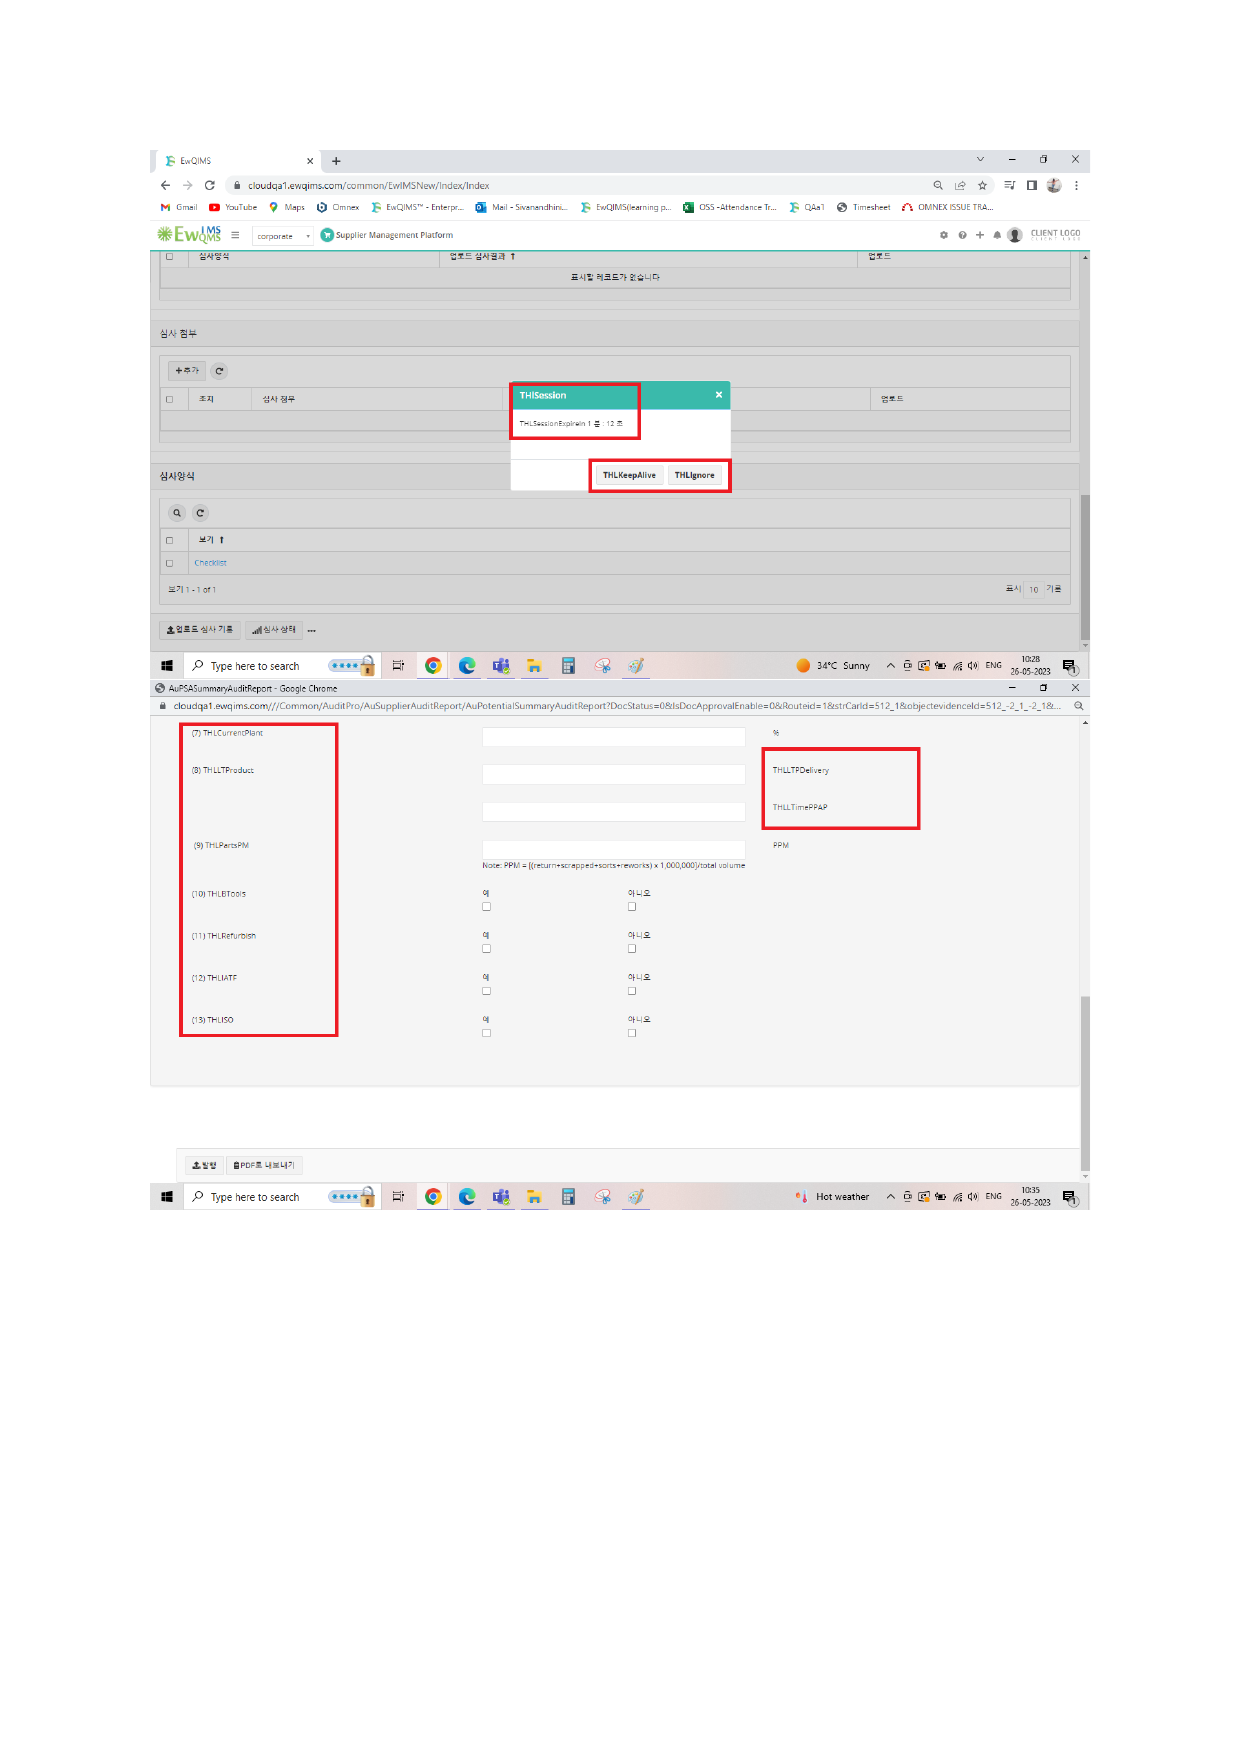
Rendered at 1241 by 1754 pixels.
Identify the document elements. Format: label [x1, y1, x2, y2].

picture [150, 680, 1091, 1210]
picture [150, 150, 1091, 679]
